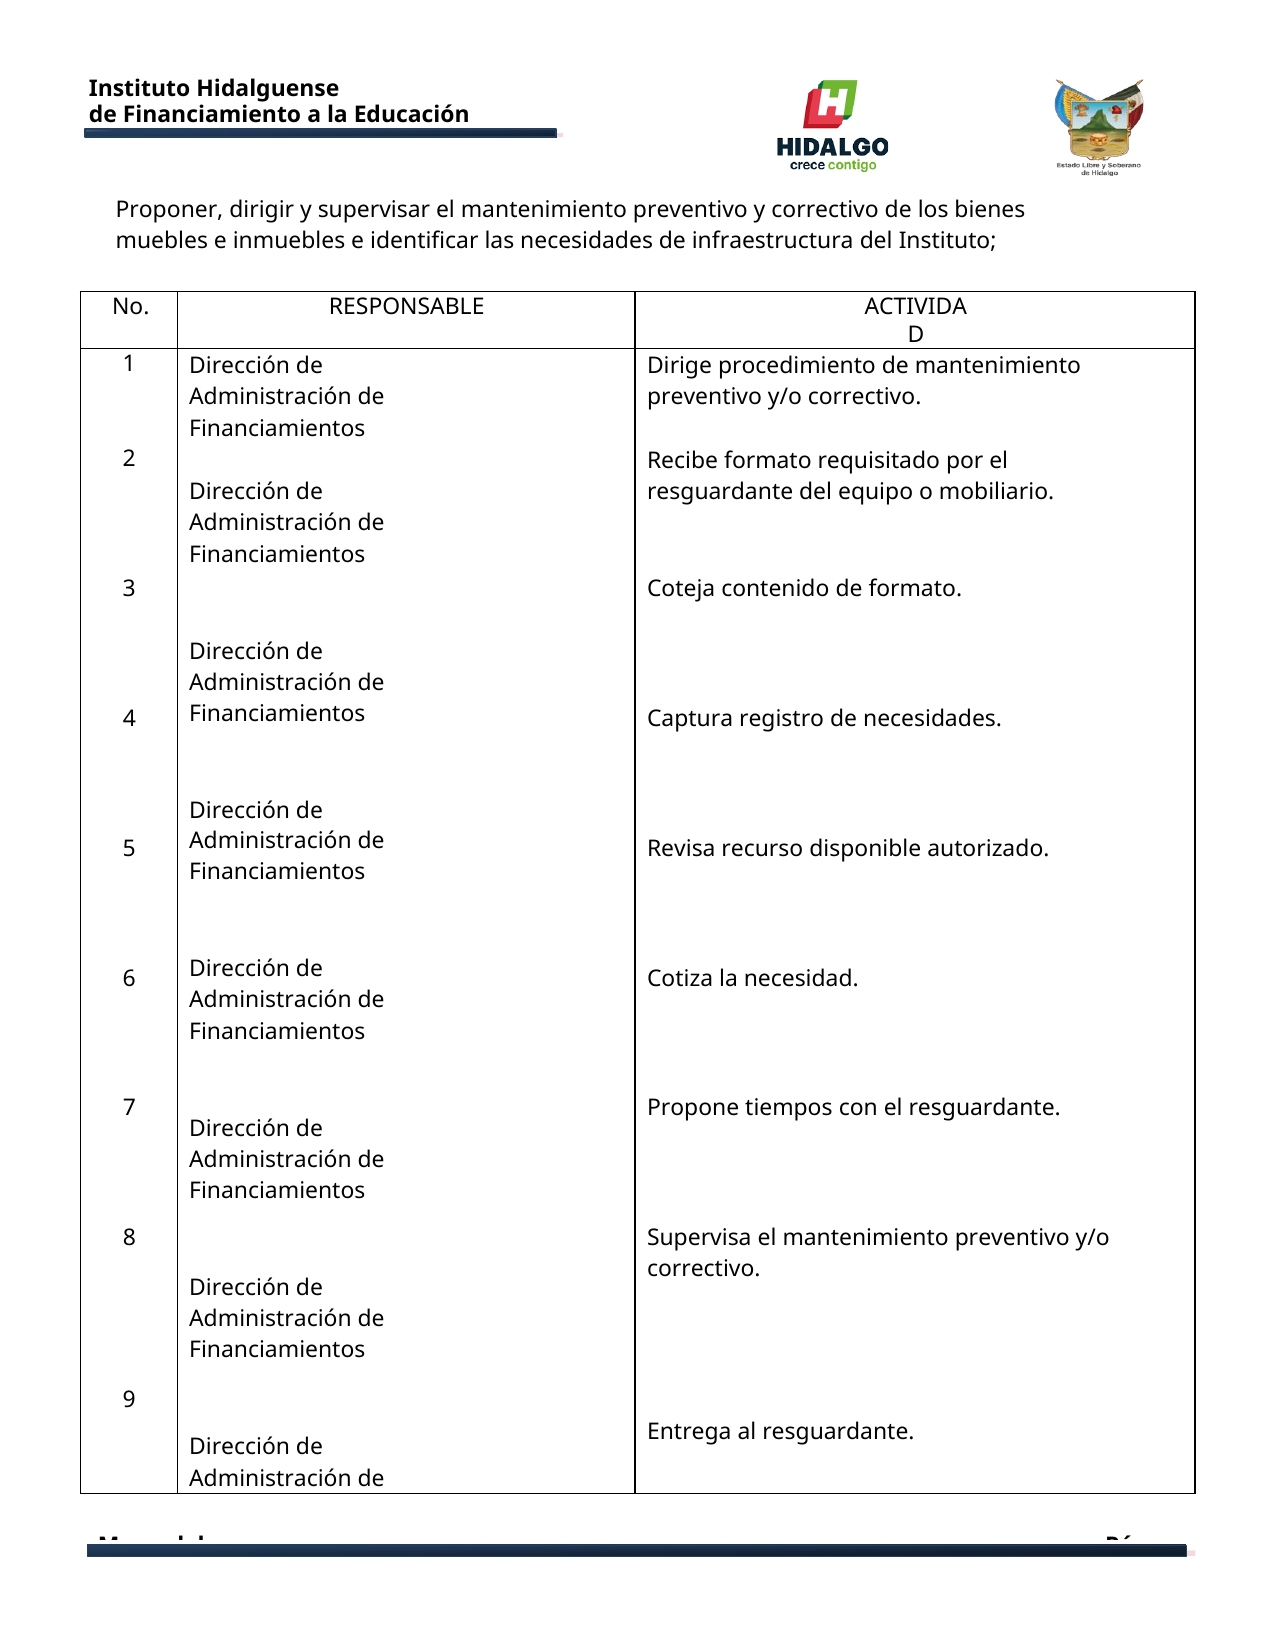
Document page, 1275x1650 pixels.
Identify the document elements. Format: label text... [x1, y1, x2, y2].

table_header ACTIVIDAD [636, 292, 1194, 348]
table_header RESPONSABLE [178, 292, 634, 348]
table_header No. [81, 292, 177, 348]
table_cell 1 2 3 4 5 6 7 8 9 [81, 349, 177, 1493]
picture [1054, 79, 1144, 176]
picture [88, 1546, 1186, 1556]
picture [776, 78, 889, 174]
picture [86, 130, 555, 136]
